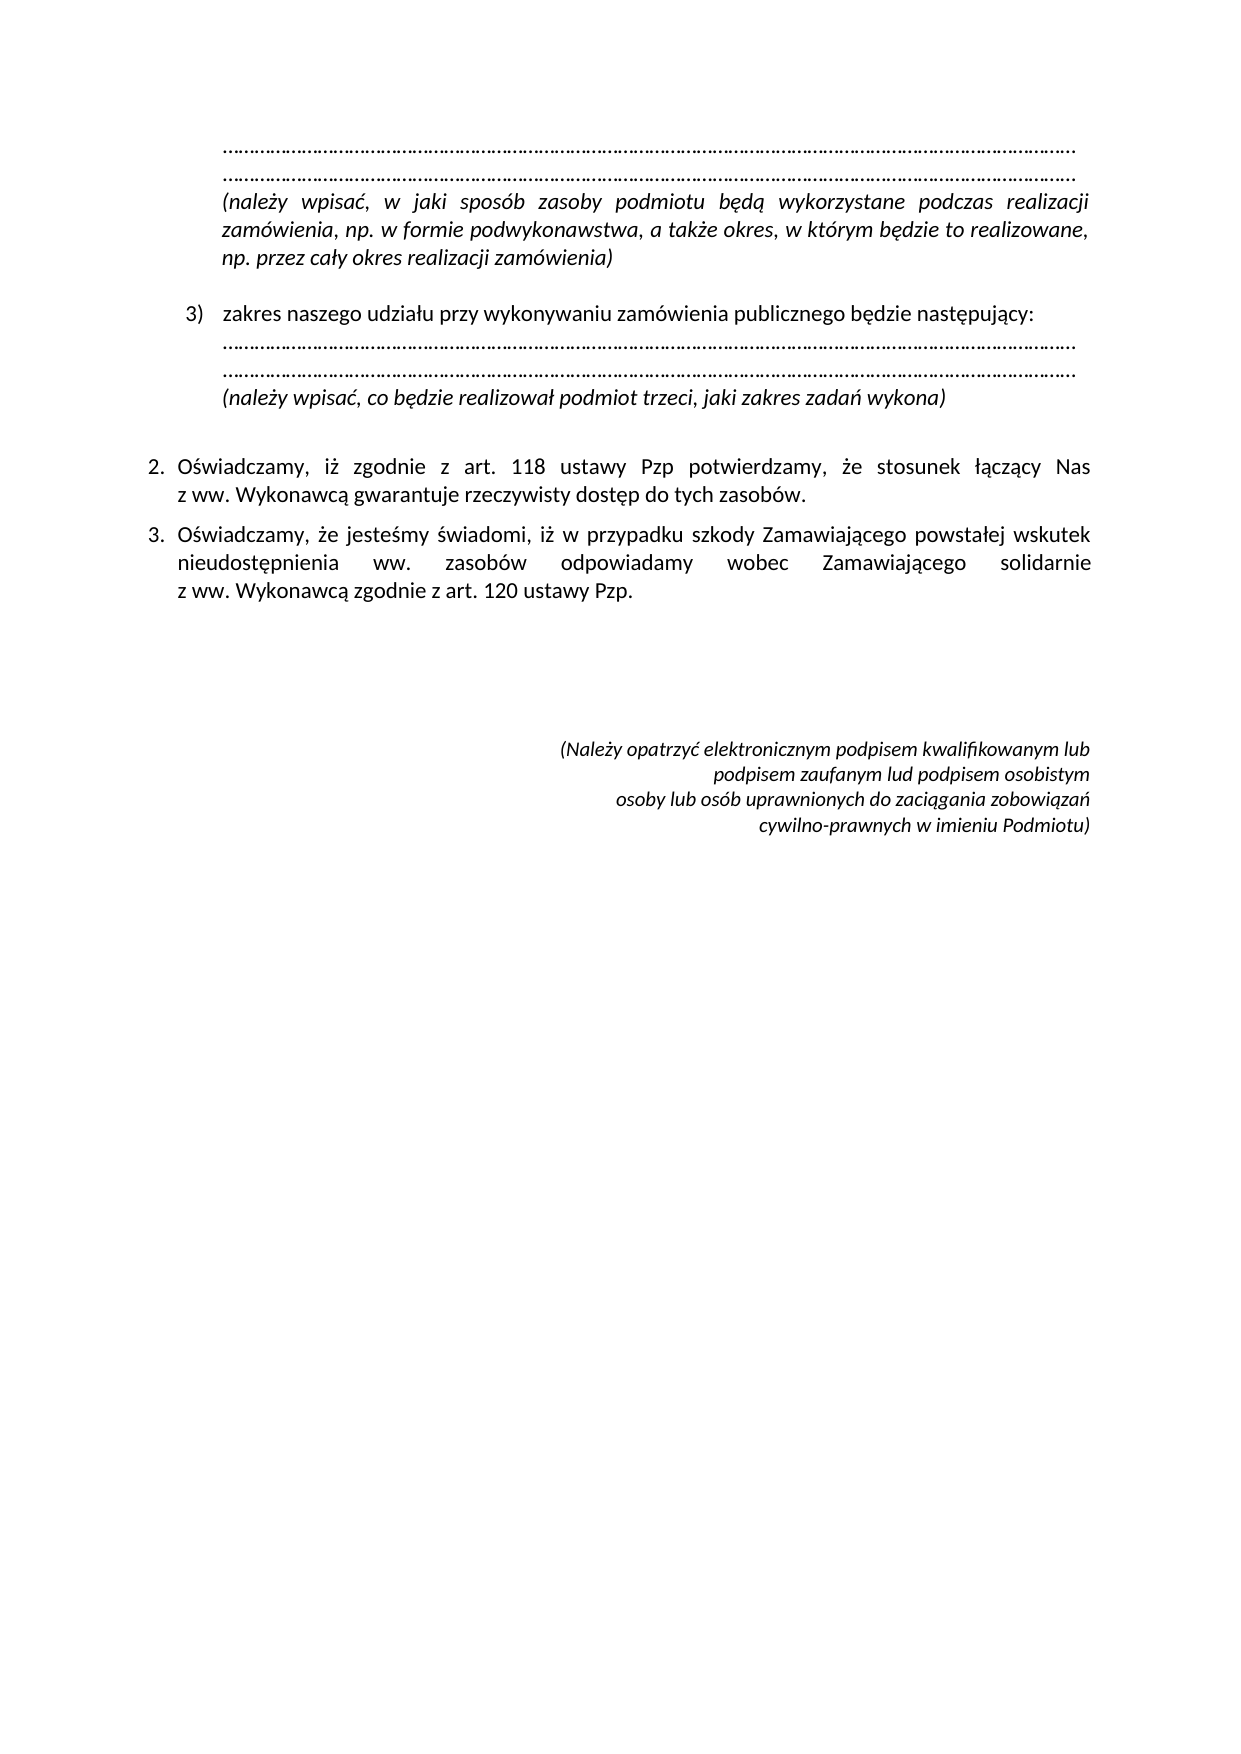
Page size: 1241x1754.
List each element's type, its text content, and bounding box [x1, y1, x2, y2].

text ……………………………………………………………………………………………………………………………………………………………………………………………………………………………………………………………………………………………… [223, 327, 1092, 383]
text (należy wpisać, w jaki sposób zasoby podmiotu będą wykorzystane podczas realizacji zamówienia, np. w formie podwykonawstwa, a także okres, w którym będzie to realizowane, np. przez cały okres realizacji zamówienia) [222, 187, 1092, 271]
text (Należy opatrzyć elektronicznym podpisem kwalifikowanym lub podpisem zaufanym lud podpisem osobistym [516, 736, 1092, 787]
text osoby lub osób uprawnionych do zaciągania zobowiązań [516, 787, 1092, 812]
text ……………………………………………………………………………………………………………………………………………………………………………………………………………………………………………………………………………………………… [223, 131, 1092, 187]
list zakres naszego udziału przy wykonywaniu zamówienia publicznego będzie następujący: [185, 299, 1092, 327]
text cywilno-prawnych w imieniu Podmiotu) [516, 812, 1092, 837]
text (należy wpisać, co będzie realizował podmiot trzeci, jaki zakres zadań wykona) [222, 383, 1092, 411]
list Oświadczamy, że jesteśmy świadomi, iż w przypadku szkody Zamawiającego powstałej wskutek nieudostępnienia ww. zasobów odpowiadamy wobec Zamawiającego solidarnie z ww. Wykonawcą zgodnie z art. 120 ustawy Pzp. [148, 520, 1092, 604]
list Oświadczamy, iż zgodnie z art. 118 ustawy Pzp potwierdzamy, że stosunek łączący Nas z ww. Wykonawcą gwarantuje rzeczywisty dostęp do tych zasobów. [148, 452, 1092, 508]
